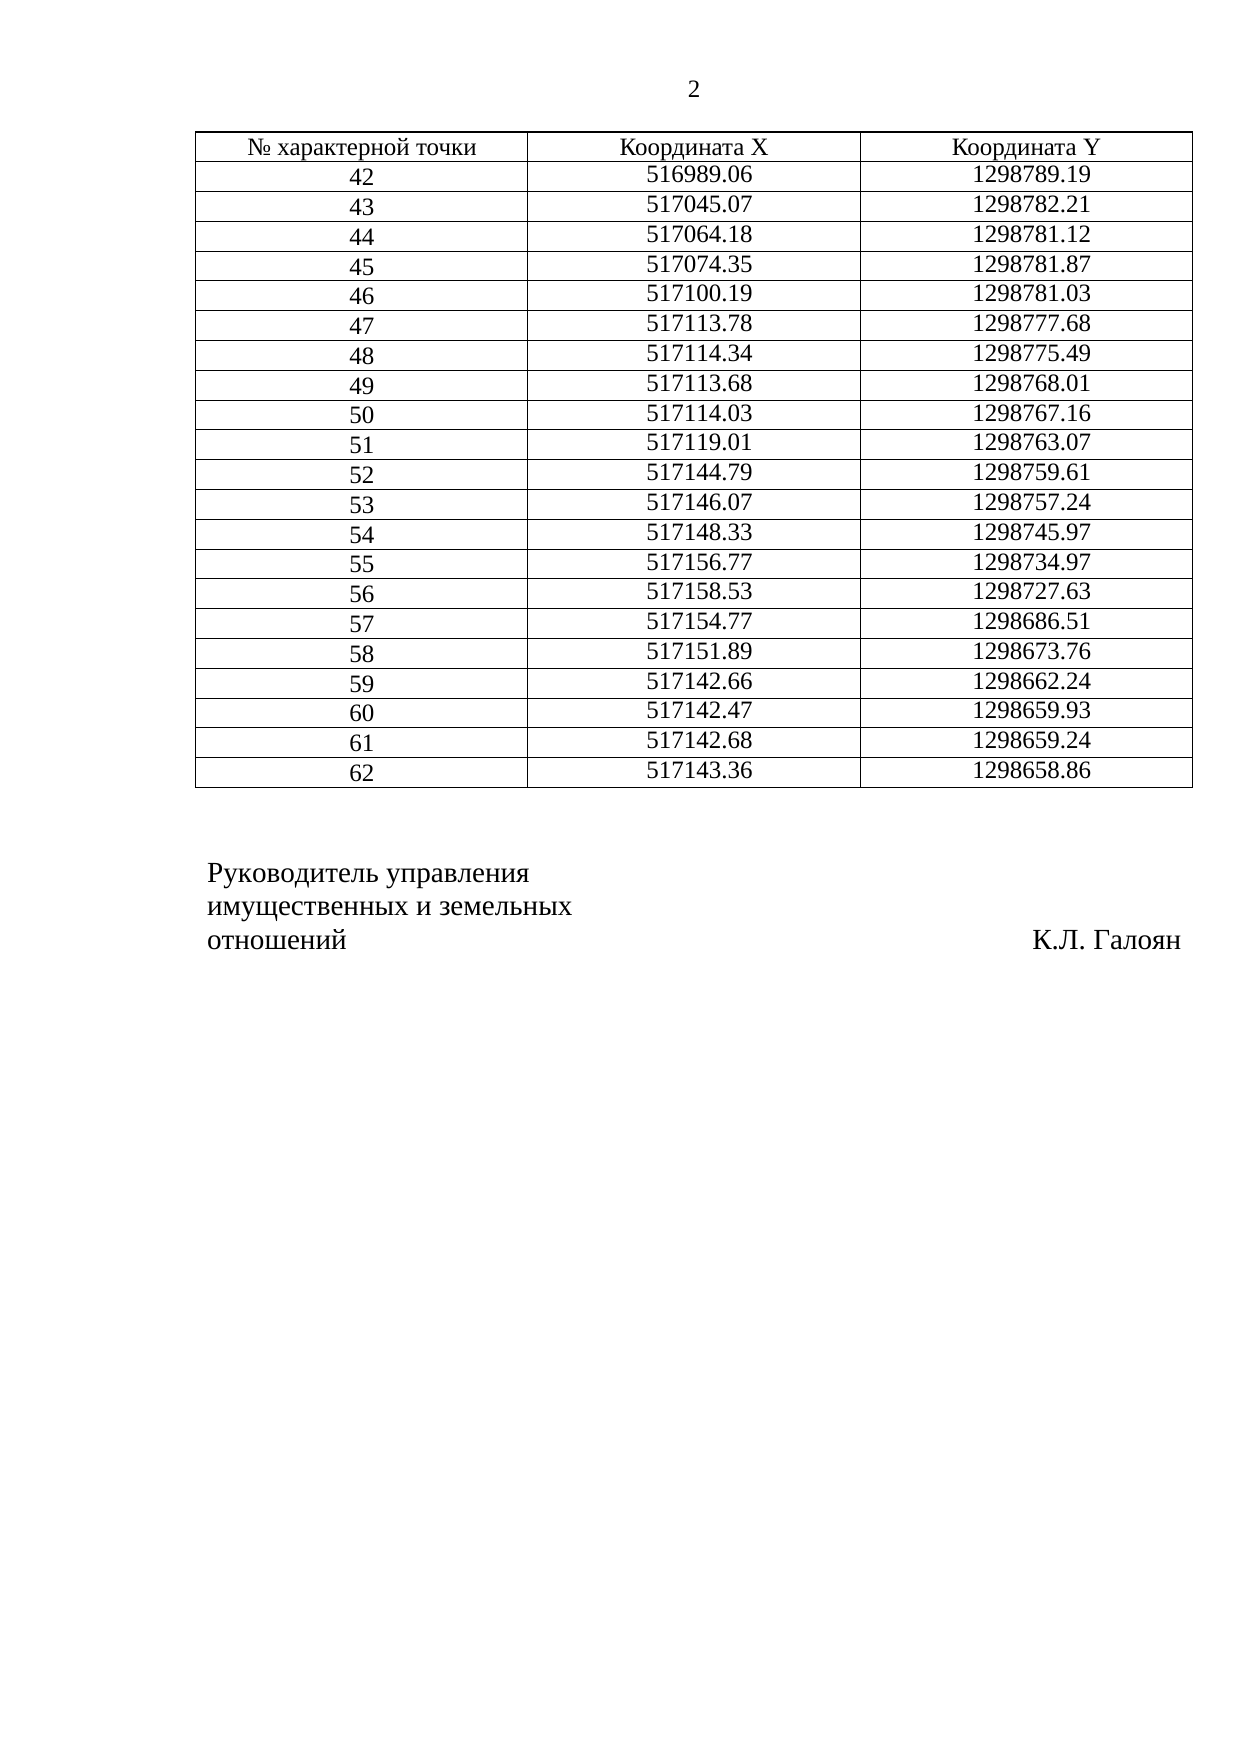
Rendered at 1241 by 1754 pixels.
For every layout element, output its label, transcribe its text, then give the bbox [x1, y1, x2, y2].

table_cell 1298662.24 [861, 669, 1192, 697]
table_cell 50 [196, 401, 527, 429]
table_cell 59 [196, 669, 527, 697]
table_cell 517119.01 [528, 430, 860, 459]
table_cell 517045.07 [528, 192, 860, 221]
table_cell 1298745.97 [861, 520, 1192, 548]
table_cell 517158.53 [528, 579, 860, 608]
table_cell 1298686.51 [861, 609, 1192, 638]
table_cell 517142.68 [528, 728, 860, 757]
text имущественных и земельных [207, 888, 1181, 922]
table_cell 1298781.87 [861, 252, 1192, 280]
table_header Координата Х [528, 133, 860, 161]
table_cell 55 [196, 550, 527, 578]
table_cell 1298673.76 [861, 639, 1192, 668]
table_cell 1298775.49 [861, 341, 1192, 370]
table_cell 517143.36 [528, 758, 860, 787]
table_cell 1298759.61 [861, 460, 1192, 489]
table_cell 61 [196, 728, 527, 757]
table_cell 1298768.01 [861, 371, 1192, 399]
table_cell 1298659.93 [861, 699, 1192, 727]
table_cell 53 [196, 490, 527, 519]
table_cell 1298782.21 [861, 192, 1192, 221]
table_cell 1298763.07 [861, 430, 1192, 459]
table_cell 517074.35 [528, 252, 860, 280]
table_cell 1298757.24 [861, 490, 1192, 519]
table_cell 48 [196, 341, 527, 370]
table_cell 517144.79 [528, 460, 860, 489]
table_cell 52 [196, 460, 527, 489]
table_cell 47 [196, 311, 527, 340]
table_cell 1298658.86 [861, 758, 1192, 787]
table_cell 517114.03 [528, 401, 860, 429]
table_cell 1298789.19 [861, 162, 1192, 191]
table_cell 517064.18 [528, 222, 860, 251]
table_header № характерной точки [196, 133, 527, 161]
table_cell 49 [196, 371, 527, 399]
table_cell 56 [196, 579, 527, 608]
table_cell 517114.34 [528, 341, 860, 370]
table_cell 1298777.68 [861, 311, 1192, 340]
table_cell 517113.68 [528, 371, 860, 399]
table_cell 517148.33 [528, 520, 860, 548]
table_header Координата Y [861, 133, 1192, 161]
table_cell 517113.78 [528, 311, 860, 340]
table_cell 58 [196, 639, 527, 668]
table_cell 43 [196, 192, 527, 221]
table_cell 1298781.12 [861, 222, 1192, 251]
table_cell 51 [196, 430, 527, 459]
table_cell 517142.66 [528, 669, 860, 697]
text Руководитель управления [207, 855, 1181, 888]
table_cell 1298767.16 [861, 401, 1192, 429]
table_cell 1298734.97 [861, 550, 1192, 578]
table_cell 45 [196, 252, 527, 280]
table_cell 1298727.63 [861, 579, 1192, 608]
table_cell 517100.19 [528, 281, 860, 310]
table_cell 1298781.03 [861, 281, 1192, 310]
table_cell 517151.89 [528, 639, 860, 668]
table_cell 517142.47 [528, 699, 860, 727]
table_cell 517146.07 [528, 490, 860, 519]
table_cell 516989.06 [528, 162, 860, 191]
table_cell 1298659.24 [861, 728, 1192, 757]
text отношений К.Л. Галоян [207, 922, 1181, 956]
table_cell 44 [196, 222, 527, 251]
table_cell 54 [196, 520, 527, 548]
table_cell 517156.77 [528, 550, 860, 578]
table_cell 46 [196, 281, 527, 310]
table_cell 57 [196, 609, 527, 638]
table_cell 60 [196, 699, 527, 727]
table_cell 517154.77 [528, 609, 860, 638]
table_cell 42 [196, 162, 527, 191]
table_cell 62 [196, 758, 527, 787]
